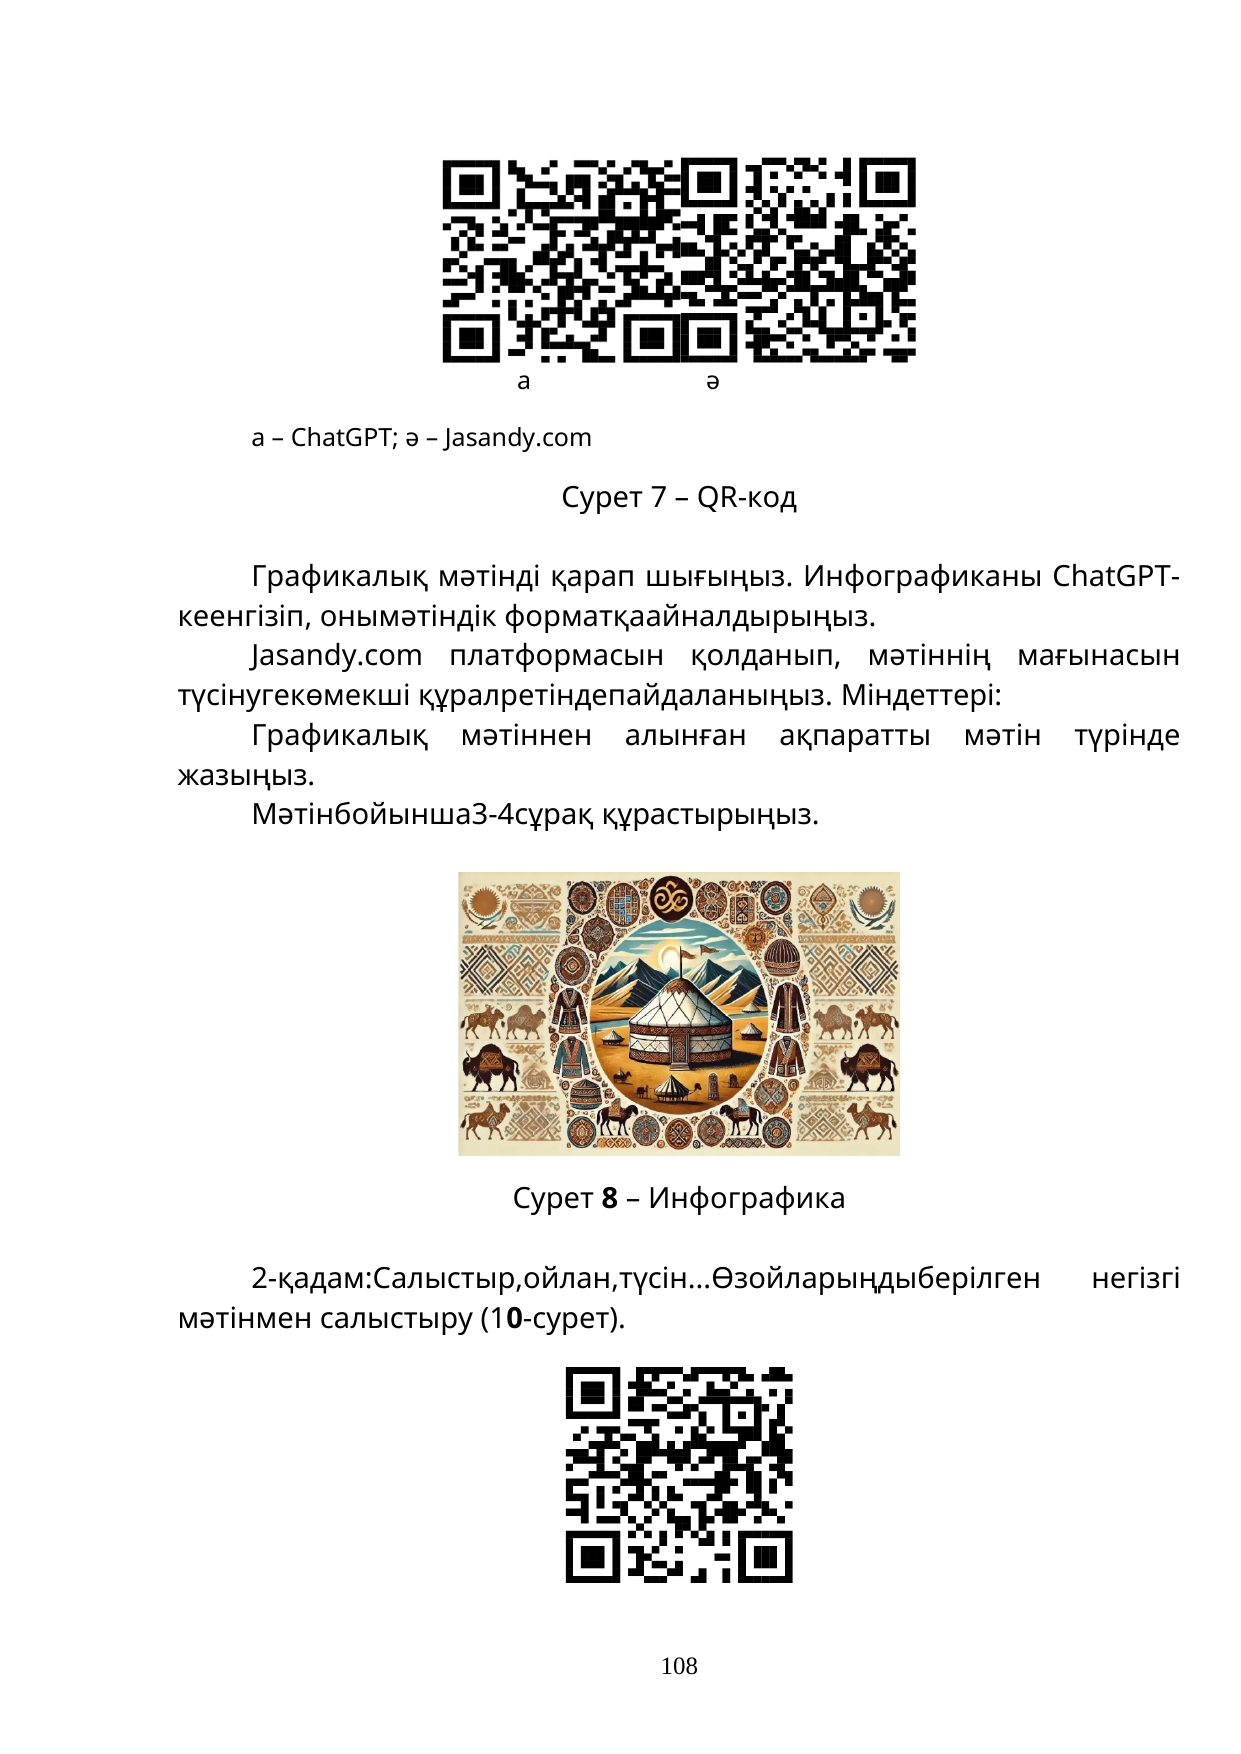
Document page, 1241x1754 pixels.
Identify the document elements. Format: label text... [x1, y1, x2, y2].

text Jasandy.com платформасын қолданып, мәтіннің мағынасын түсінугекөмекші құралретіндепайдаланыңыз. Міндеттері: [177, 635, 1181, 714]
text Графикалық мәтінді қарап шығыңыз. Инфографиканы ChatGPT-кеенгізіп, онымәтіндік форматқаайналдырыңыз. [177, 555, 1181, 635]
picture [458, 872, 901, 1156]
text Мәтінбойынша3-4сұрақ құрастырыңыз. [177, 793, 1181, 833]
text 2-қадам:Салыстыр,ойлан,түсін...Өзойларыңдыберілген негізгі мәтінмен салыстыру (10-сурет). [177, 1257, 1181, 1337]
text а – ChatGPT; ә – Jasandy.com [177, 419, 1181, 453]
text Графикалық мәтіннен алынған ақпаратты мәтін түрінде жазыңыз. [177, 714, 1181, 793]
text Сурет 8 – Инфографика [177, 1178, 1181, 1217]
text а ә [177, 362, 1181, 396]
text Сурет 7 – QR-код [177, 476, 1181, 516]
picture [442, 157, 916, 363]
picture [565, 1367, 793, 1583]
